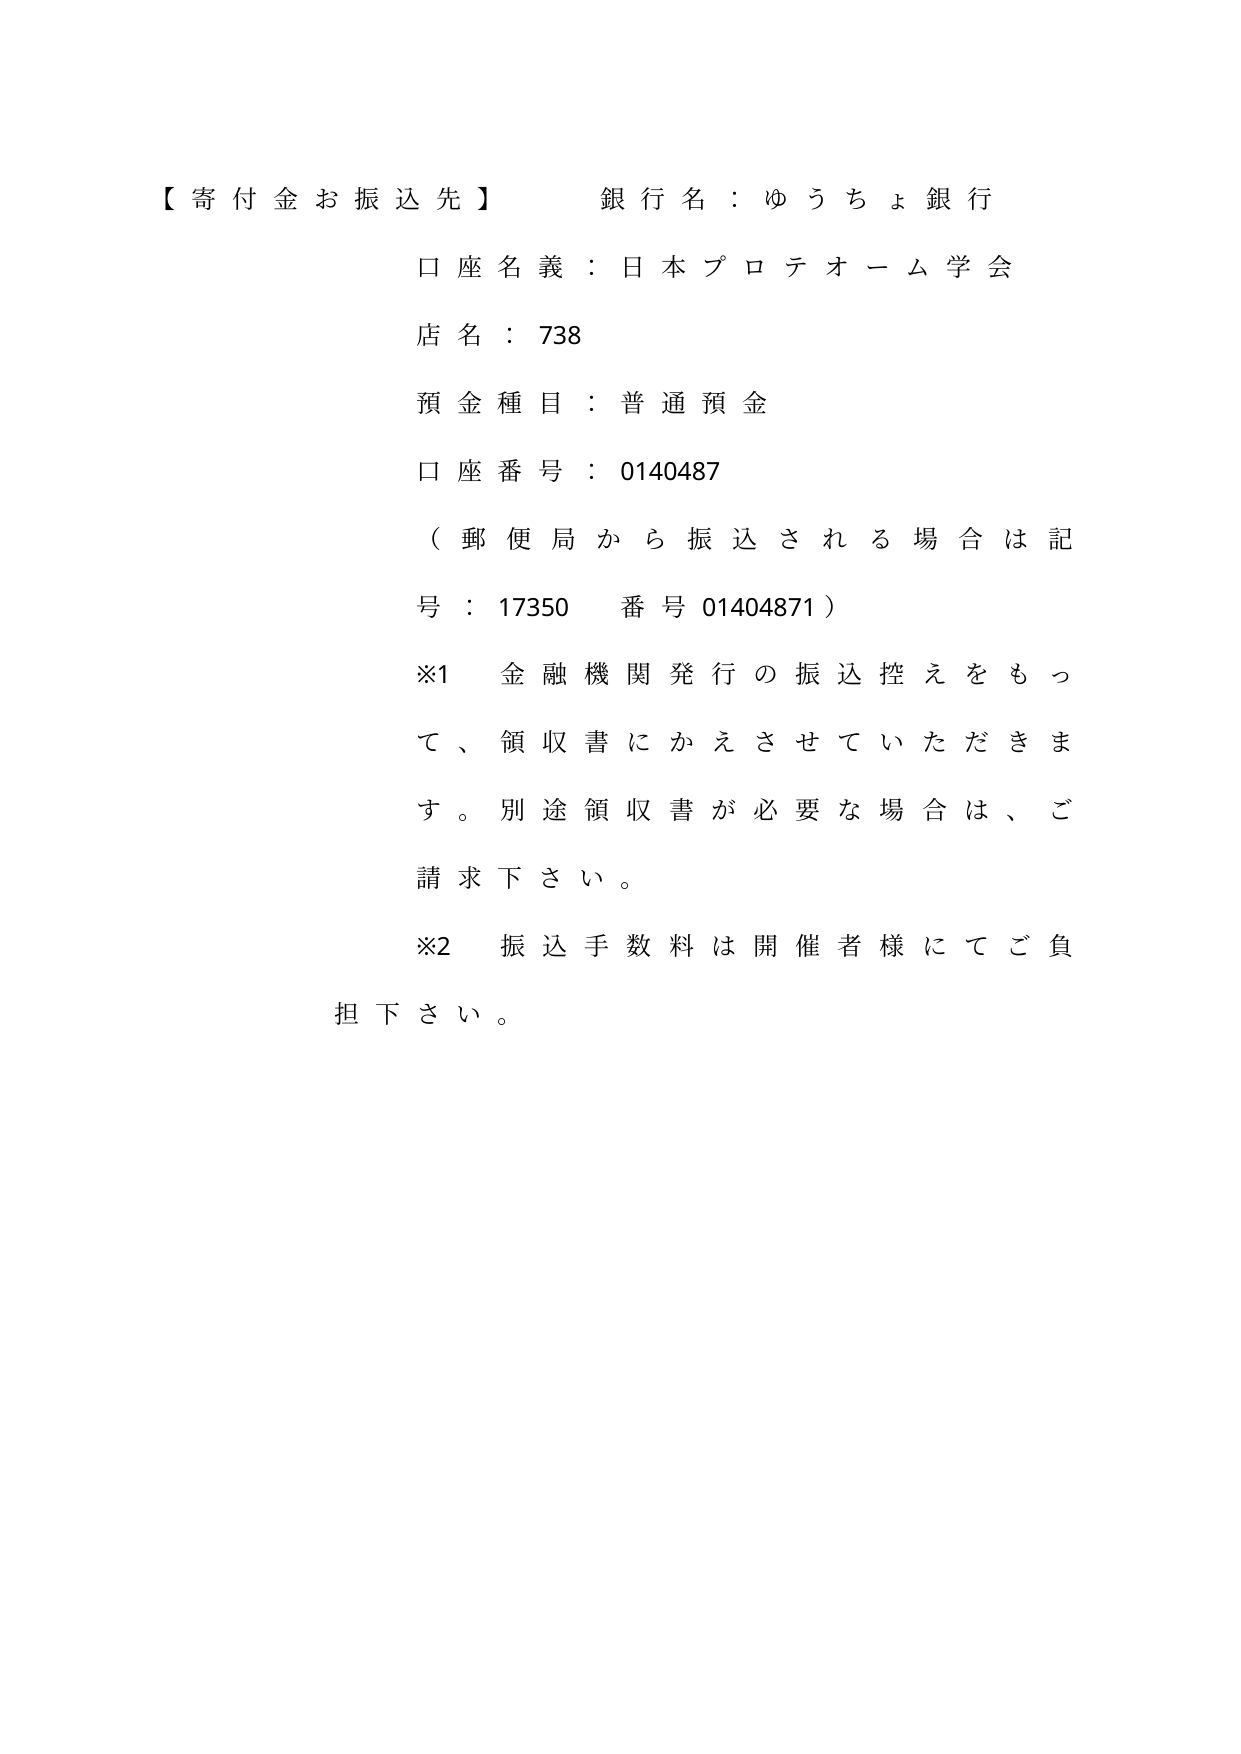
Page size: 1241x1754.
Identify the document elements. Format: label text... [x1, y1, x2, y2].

text 口座名義：日本プロテオーム学会 [413, 232, 1090, 300]
text ※2 振込手数料は開催者様にてご負担下さい。 [326, 911, 1090, 1047]
text （郵便局から振込される場合は記号：17350 番号01404871） [413, 503, 1090, 639]
text 【寄付金お振込先】 銀行名：ゆうちょ銀行 [151, 164, 1090, 232]
text ※1 金融機関発行の振込控えをもって、領収書にかえさせていただきます。別途領収書が必要な場合は、ご請求下さい。 [413, 639, 1090, 911]
text 預金種目：普通預金 [413, 368, 1090, 436]
text 口座番号：0140487 [413, 436, 1090, 503]
text 店名：738 [413, 300, 1090, 368]
